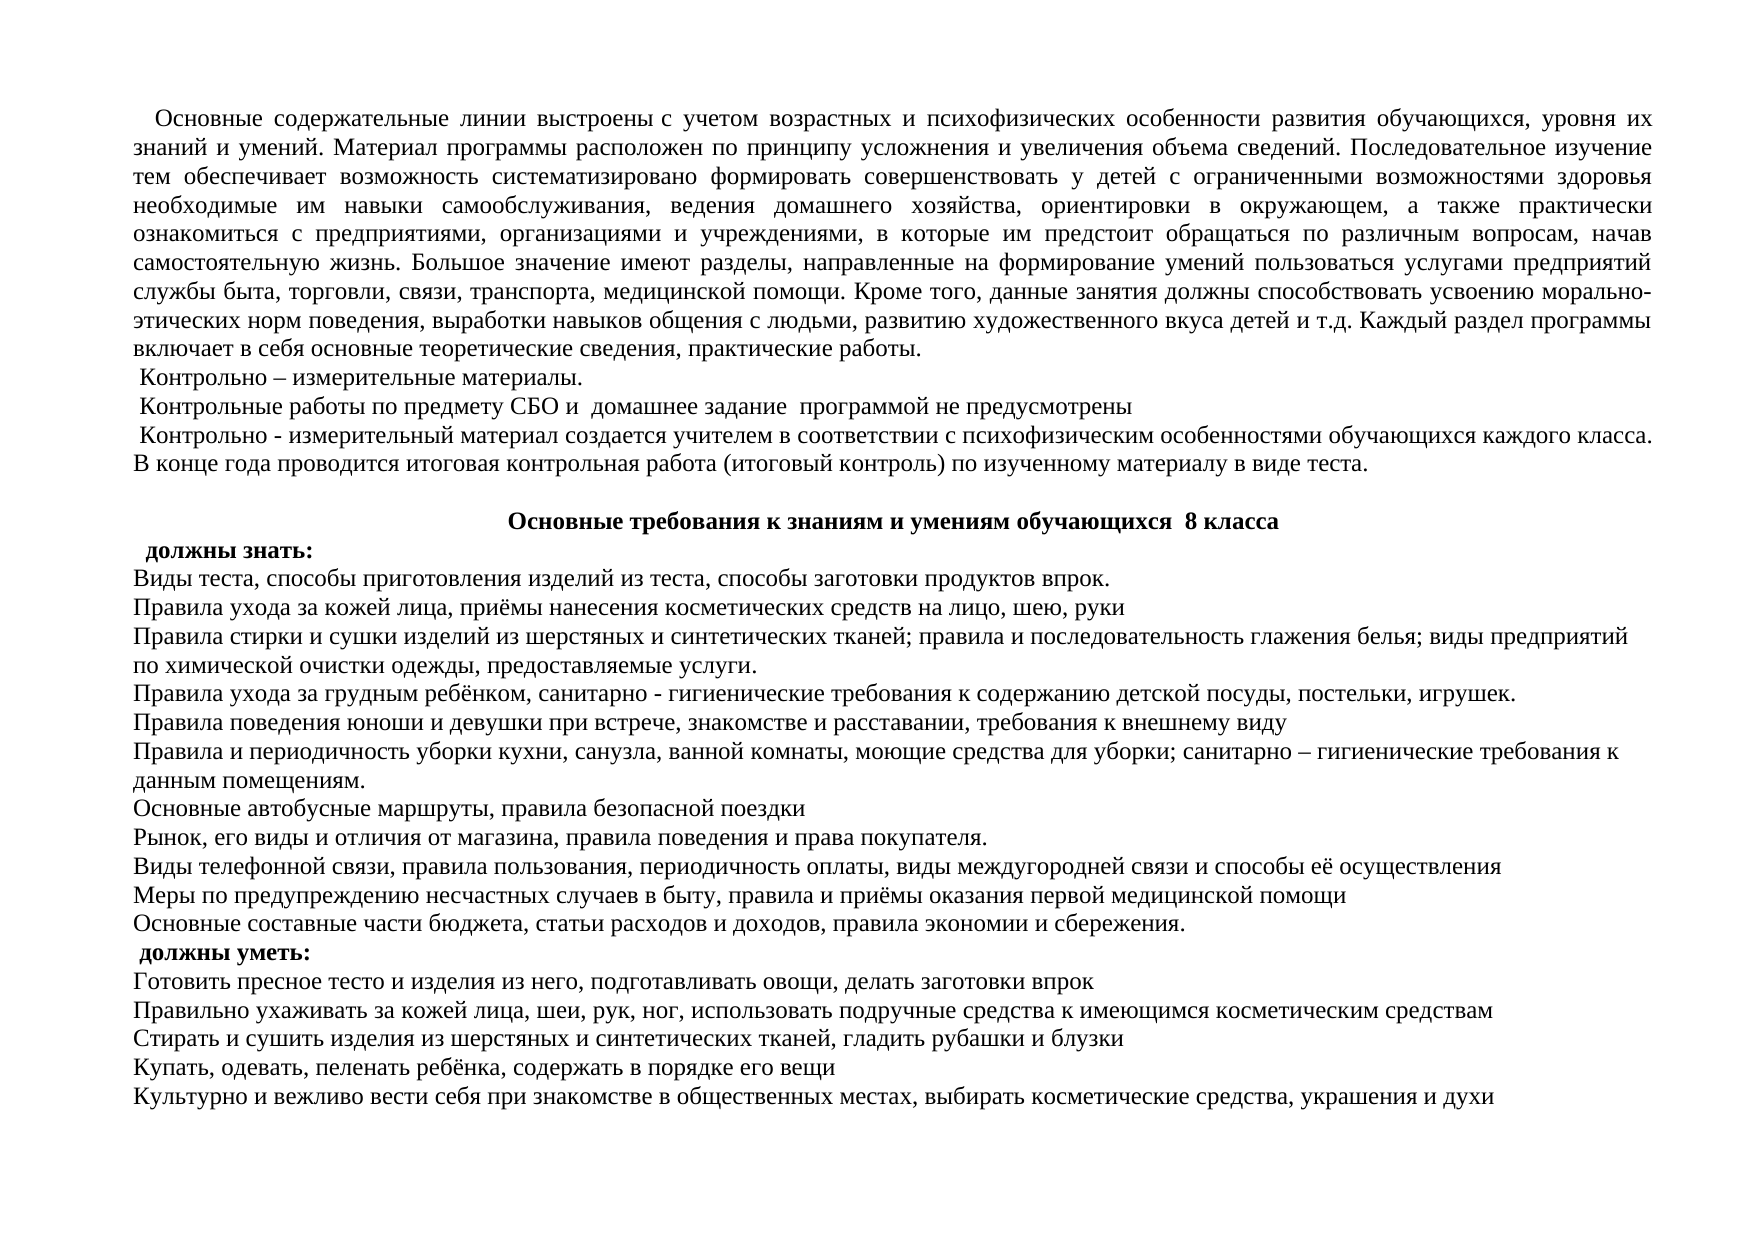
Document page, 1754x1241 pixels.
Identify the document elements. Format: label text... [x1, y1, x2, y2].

text Основные требования к знаниям и умениям обучающихся 8 класса [133, 506, 1654, 535]
text Стирать и сушить изделия из шерстяных и синтетических тканей, гладить рубашки и блузки [133, 1023, 1654, 1052]
text Правила ухода за кожей лица, приёмы нанесения косметических средств на лицо, шею, руки [133, 592, 1654, 621]
text Купать, одевать, пеленать ребёнка, содержать в порядке его вещи [133, 1052, 1654, 1081]
text Правильно ухаживать за кожей лица, шеи, рук, ног, использовать подручные средства к имеющимся косметическим средствам [133, 995, 1654, 1023]
text должны знать: [133, 535, 1654, 563]
text должны уметь: [133, 937, 1654, 966]
text Правила и периодичность уборки кухни, санузла, ванной комнаты, моющие средства для уборки; санитарно – гигиенические требования к данным помещениям. [133, 736, 1654, 793]
text Виды телефонной связи, правила пользования, периодичность оплаты, виды междугородней связи и способы её осуществления [133, 851, 1654, 880]
text Основные автобусные маршруты, правила безопасной поездки [133, 793, 1654, 822]
text Контрольные работы по предмету СБО и домашнее задание программой не предусмотрены [133, 391, 1654, 420]
text Основные составные части бюджета, статьи расходов и доходов, правила экономии и сбережения. [133, 908, 1654, 937]
text Правила поведения юноши и девушки при встрече, знакомстве и расставании, требования к внешнему виду [133, 707, 1654, 736]
text Готовить пресное тесто и изделия из него, подготавливать овощи, делать заготовки впрок [133, 966, 1654, 995]
text Контрольно - измерительный материал создается учителем в соответствии с психофизическим особенностями обучающихся каждого класса. В конце года проводится итоговая контрольная работа (итоговый контроль) по изученному материалу в виде теста. [133, 420, 1654, 477]
text Контрольно – измерительные материалы. [133, 362, 1654, 391]
text Культурно и вежливо вести себя при знакомстве в общественных местах, выбирать косметические средства, украшения и духи [133, 1081, 1654, 1110]
text Виды теста, способы приготовления изделий из теста, способы заготовки продуктов впрок. [133, 563, 1654, 592]
text Меры по предупреждению несчастных случаев в быту, правила и приёмы оказания первой медицинской помощи [133, 880, 1654, 908]
text Рынок, его виды и отличия от магазина, правила поведения и права покупателя. [133, 822, 1654, 851]
text Правила ухода за грудным ребёнком, санитарно - гигиенические требования к содержанию детской посуды, постельки, игрушек. [133, 678, 1654, 707]
text Основные содержательные линии выстроены с учетом возрастных и психофизических особенности развития обучающихся, уровня их знаний и умений. Материал программы расположен по принципу усложнения и увеличения объема сведений. Последовательное изучение тем обеспечивает возможность систематизировано формировать совершенствовать у детей с ограниченными возможностями здоровья необходимые им навыки самообслуживания, ведения домашнего хозяйства, ориентировки в окружающем, а также практически ознакомиться с предприятиями, организациями и учреждениями, в которые им предстоит обращаться по различным вопросам, начав самостоятельную жизнь. Большое значение имеют разделы, направленные на формирование умений пользоваться услугами предприятий службы быта, торговли, связи, транспорта, медицинской помощи. Кроме того, данные занятия должны способствовать усвоению морально-этических норм поведения, выработки навыков общения с людьми, развитию художественного вкуса детей и т.д. Каждый раздел программы включает в себя основные теоретические сведения, практические работы. [133, 103, 1654, 362]
text Правила стирки и сушки изделий из шерстяных и синтетических тканей; правила и последовательность глажения белья; виды предприятий по химической очистки одежды, предоставляемые услуги. [133, 621, 1654, 678]
